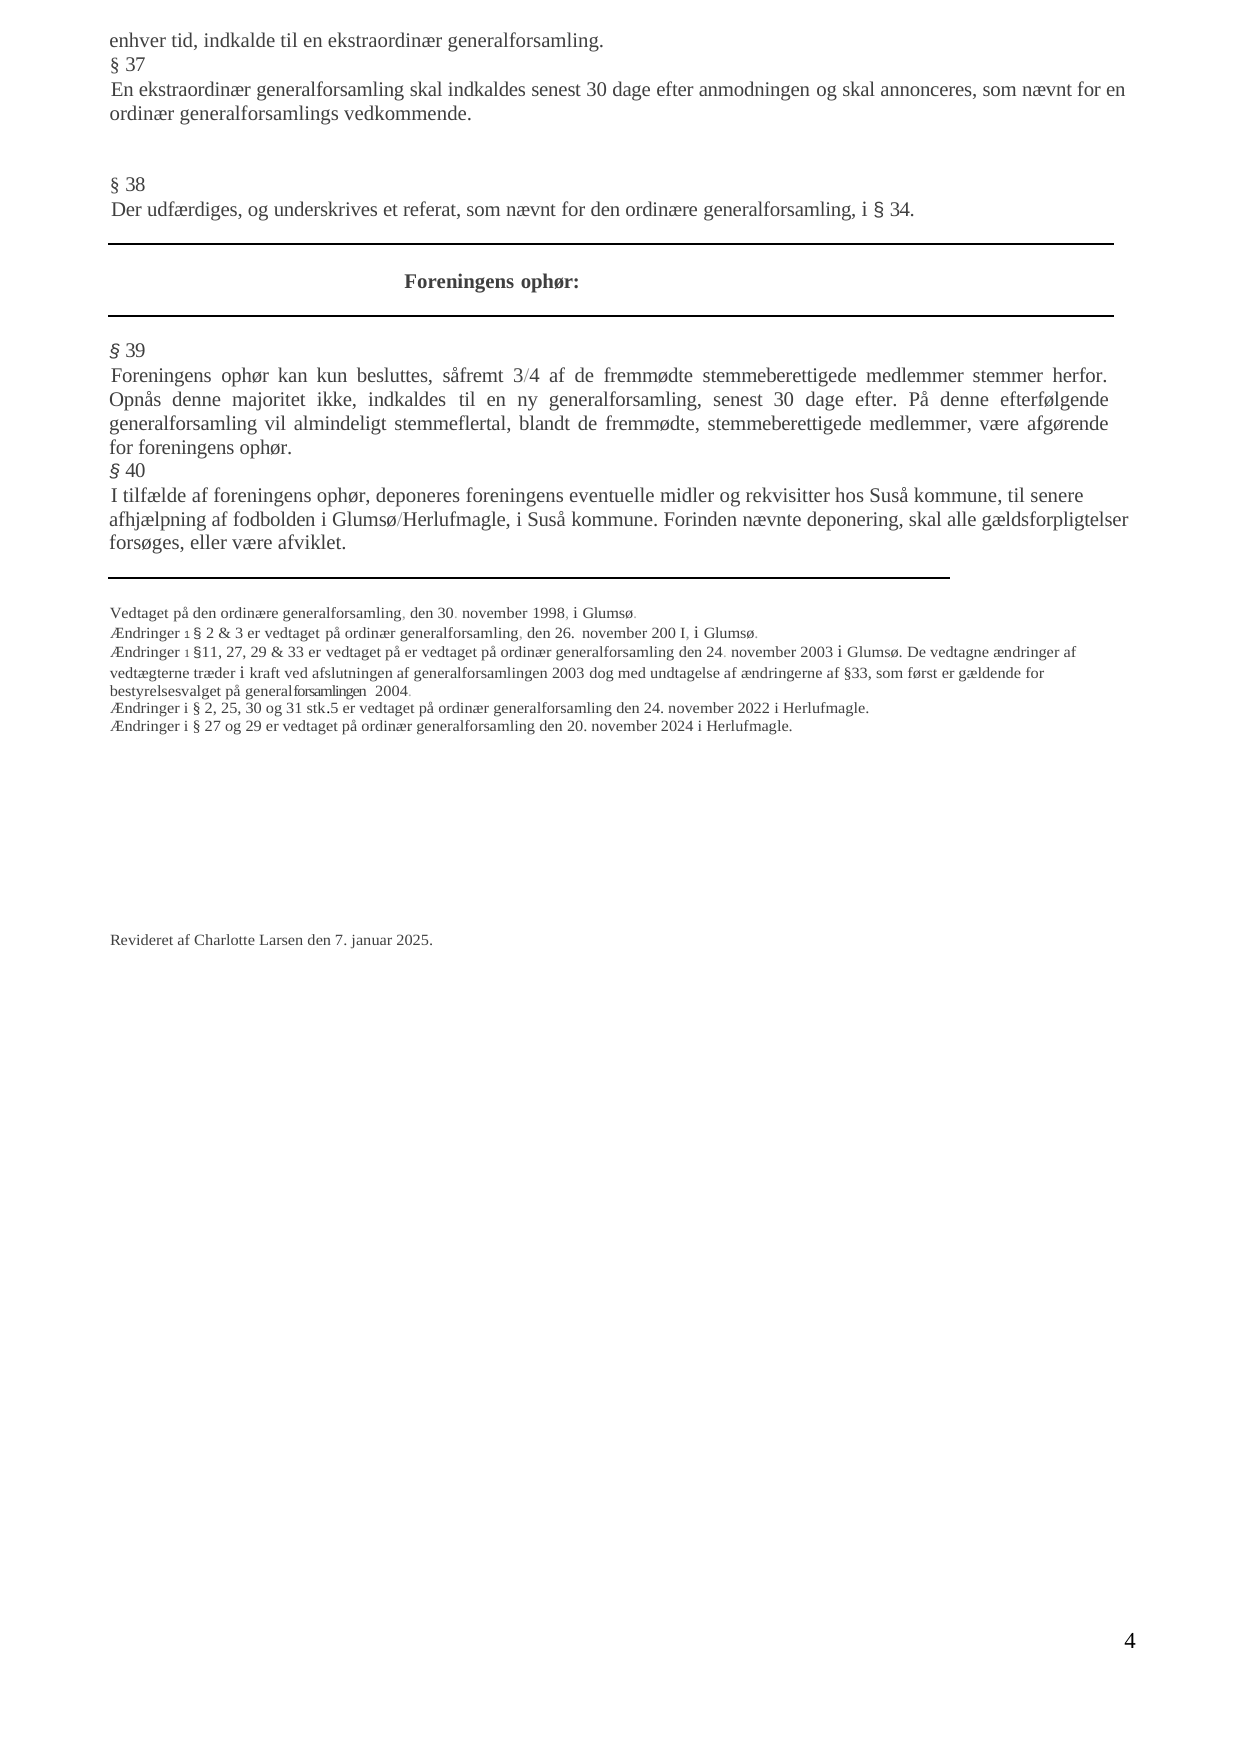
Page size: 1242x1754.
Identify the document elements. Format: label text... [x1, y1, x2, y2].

text Revideret af Charlotte Larsen den 7. januar 2025. [109, 932, 1135, 949]
text Foreningens ophør kan kun besluttes, såfremt 3/4 af de fremmødte stemmeberettigede medlemmer stemmer herfor. Opnås denne majoritet ikke, indkaldes til en ny generalforsamling, senest 30 dage efter. På denne efterfølgende generalforsamling vil almindeligt stemmeflertal, blandt de fremmødte, stemmeberettigede medlemmer, være afgørende for foreningens ophør. [109, 363, 1109, 459]
text I tilfælde af foreningens ophør, deponeres foreningens eventuelle midler og rekvisitter hos Suså kommune, til senere afhjælpning af fodbolden i Glumsø/Herlufmagle, i Suså kommune. Forinden nævnte deponering, skal alle gældsforpligtelser forsøges, eller være afviklet. [109, 483, 1135, 554]
text En ekstraordinær generalforsamling skal indkaldes senest 30 dage efter anmodningen og skal annonceres, som nævnt for en ordinær generalforsamlings vedkommende. [109, 77, 1135, 125]
text Ændringer i § 27 og 29 er vedtaget på ordinær generalforsamling den 20. november 2024 i Herlufmagle. [109, 717, 1135, 734]
text Foreningens ophør: [404, 269, 1135, 293]
text Der udfærdiges, og underskrives et referat, som nævnt for den ordinære generalforsamling, i § 34. [111, 196, 1135, 221]
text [109, 29, 1135, 53]
text § 38 [109, 173, 1135, 196]
text Ændringer i § 2, 25, 30 og 31 stk.5 er vedtaget på ordinær generalforsamling den 24. november 2022 i Herlufmagle. [109, 699, 1135, 717]
text § 37 [109, 53, 1135, 76]
text Ændringer 1 §11, 27, 29 & 33 er vedtaget på er vedtaget på ordinær generalforsamling den 24. november 2003 i Glumsø. De vedtagne ændringer af vedtægterne træder i kraft ved afslutningen af generalforsamlingen 2003 dog med undtagelse af ændringerne af §33, som først er gældende for bestyrelsesvalget på generalforsamlingen 2004. [109, 642, 1135, 699]
text § 40 [109, 459, 1135, 482]
text § 39 [109, 338, 1135, 362]
text Ændringer 1 § 2 & 3 er vedtaget på ordinær generalforsamling, den 26. november 200 I, i Glumsø. [110, 622, 1135, 642]
text Vedtaget på den ordinære generalforsamling, den 30. november 1998, i Glumsø. [109, 603, 1135, 622]
